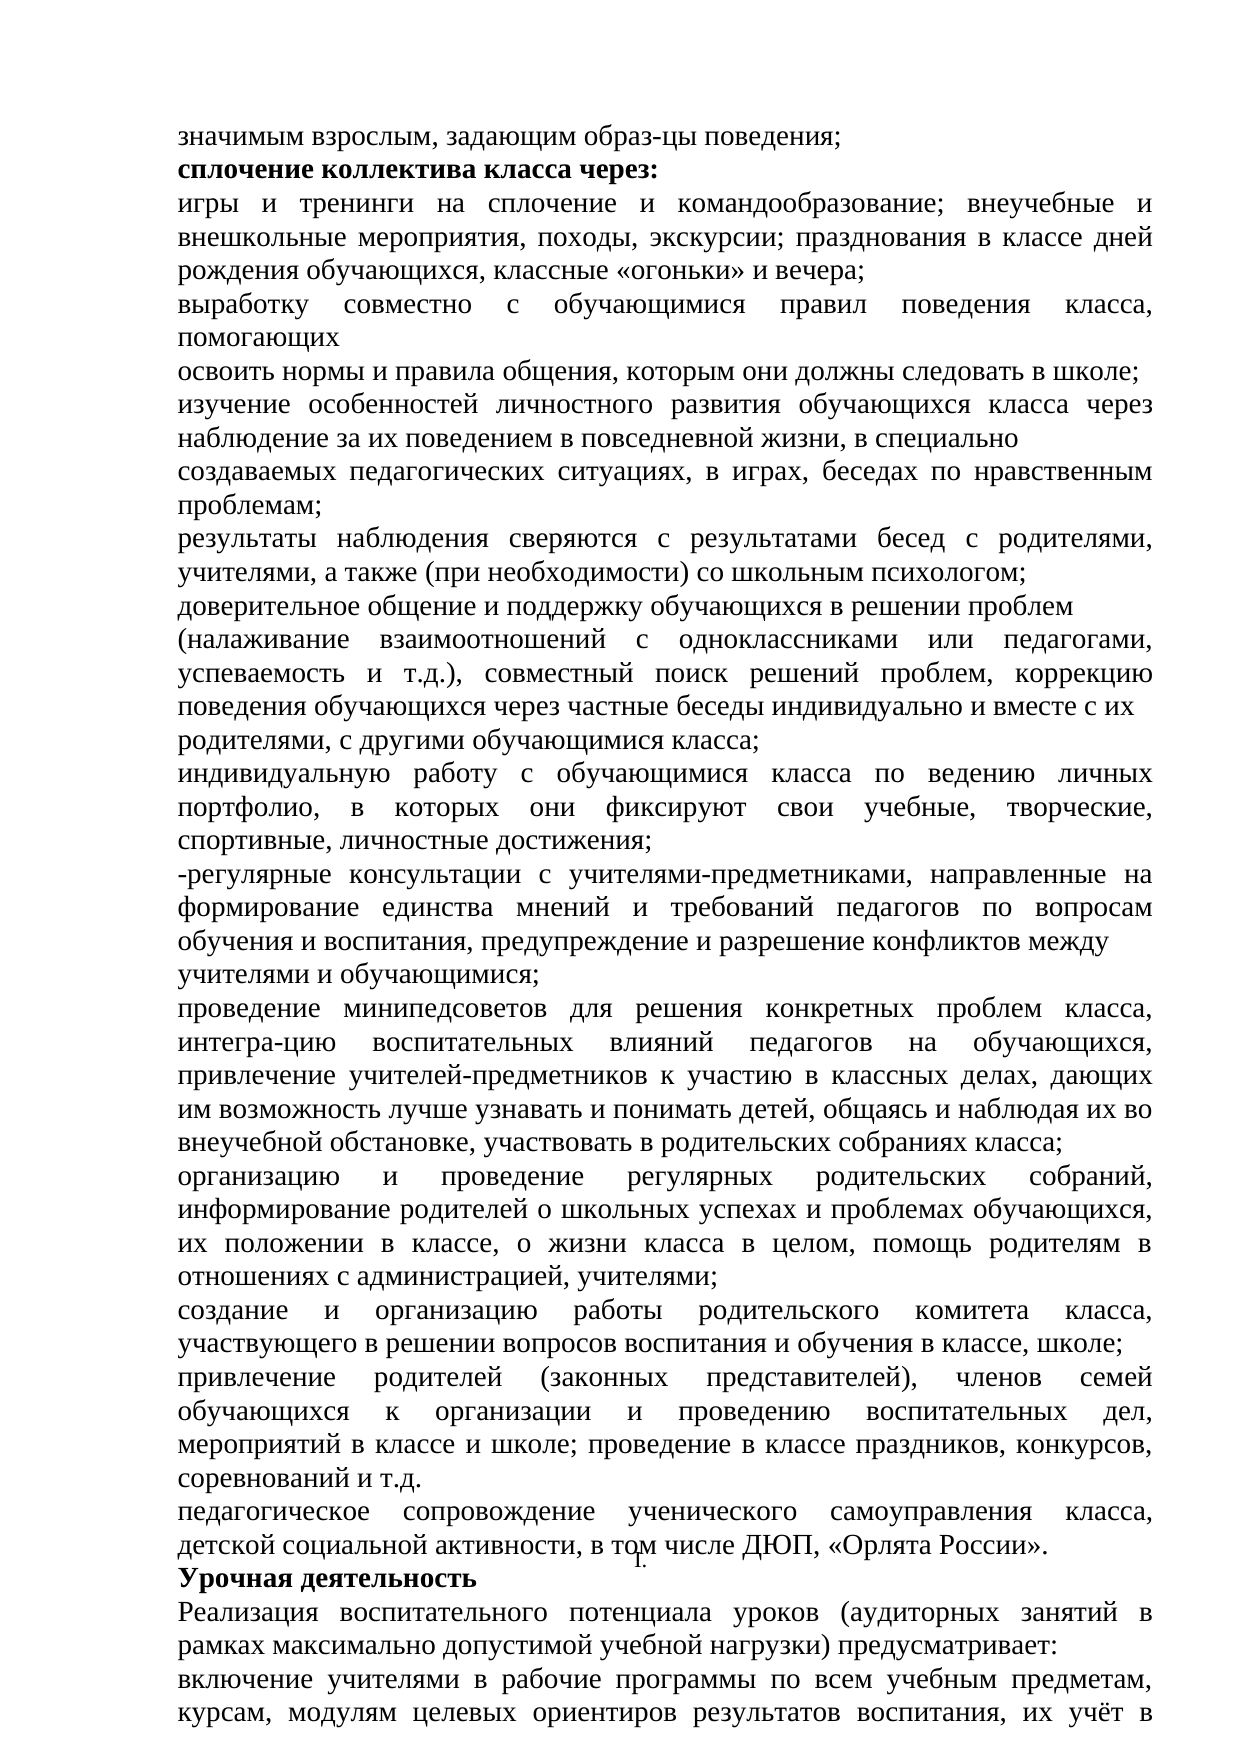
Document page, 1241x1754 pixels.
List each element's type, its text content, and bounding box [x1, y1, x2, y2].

text учителями и обучающимися; [177, 957, 1153, 990]
text родителями, с другими обучающимися класса; [177, 722, 1153, 755]
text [177, 118, 1153, 152]
text создаваемых педагогических ситуациях, в играх, беседах по нравственным проблемам; [177, 453, 1153, 521]
text освоить нормы и правила общения, которым они должны следовать в школе; [177, 353, 1153, 386]
text индивидуальную работу с обучающимися класса по ведению личных портфолио, в которых они фиксируют свои учебные, творческие, спортивные, личностные достижения; [177, 755, 1153, 856]
text Реализация воспитательного потенциала уроков (аудиторных занятий в рамках максимально допустимой учебной нагрузки) предусматривает: [177, 1594, 1153, 1661]
text проведение минипедсоветов для решения конкретных проблем класса, интегра-цию воспитательных влияний педагогов на обучающихся, привлечение учителей-предметников к участию в классных делах, дающих им возможность лучше узнавать и понимать детей, общаясь и наблюдая их во внеучебной обстановке, участвовать в родительских собраниях класса; [177, 990, 1153, 1158]
text создание и организацию работы родительского комитета класса, участвующего в решении вопросов воспитания и обучения в классе, школе; [177, 1292, 1153, 1359]
text привлечение родителей (законных представителей), членов семей обучающихся к организации и проведению воспитательных дел, мероприятий в классе и школе; проведение в классе праздников, конкурсов, соревнований и т.д. [177, 1359, 1153, 1493]
text сплочение коллектива класса через: [177, 152, 1153, 185]
text результаты наблюдения сверяются с результатами бесед с родителями, учителями, а также (при необходимости) со школьным психологом; [177, 521, 1153, 588]
text организацию и проведение регулярных родительских собраний, информирование родителей о школьных успехах и проблемах обучающихся, их положении в классе, о жизни класса в целом, помощь родителям в отношениях с администрацией, учителями; [177, 1158, 1153, 1292]
text -регулярные консультации с учителями-предметниками, направленные на формирование единства мнений и требований педагогов по вопросам обучения и воспитания, предупреждение и разрешение конфликтов между [177, 856, 1153, 957]
text доверительное общение и поддержку обучающихся в решении проблем [177, 588, 1153, 621]
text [177, 1661, 1153, 1728]
text выработку совместно с обучающимися правил поведения класса, помогающих [177, 286, 1153, 353]
text игры и тренинги на сплочение и командообразование; внеучебные и внешкольные мероприятия, походы, экскурсии; празднования в классе дней рождения обучающихся, классные «огоньки» и вечера; [177, 185, 1153, 286]
text Урочная деятельность [177, 1560, 1153, 1594]
text (налаживание взаимоотношений с одноклассниками или педагогами, успеваемость и т.д.), совместный поиск решений проблем, коррекцию поведения обучающихся через частные беседы индивидуально и вместе с их [177, 621, 1153, 722]
text педагогическое сопровождение ученического самоуправления класса, детской социальной активности, в том числе ДЮП, «Орлята России». [177, 1493, 1153, 1560]
text изучение особенностей личностного развития обучающихся класса через наблюдение за их поведением в повседневной жизни, в специально [177, 386, 1153, 453]
